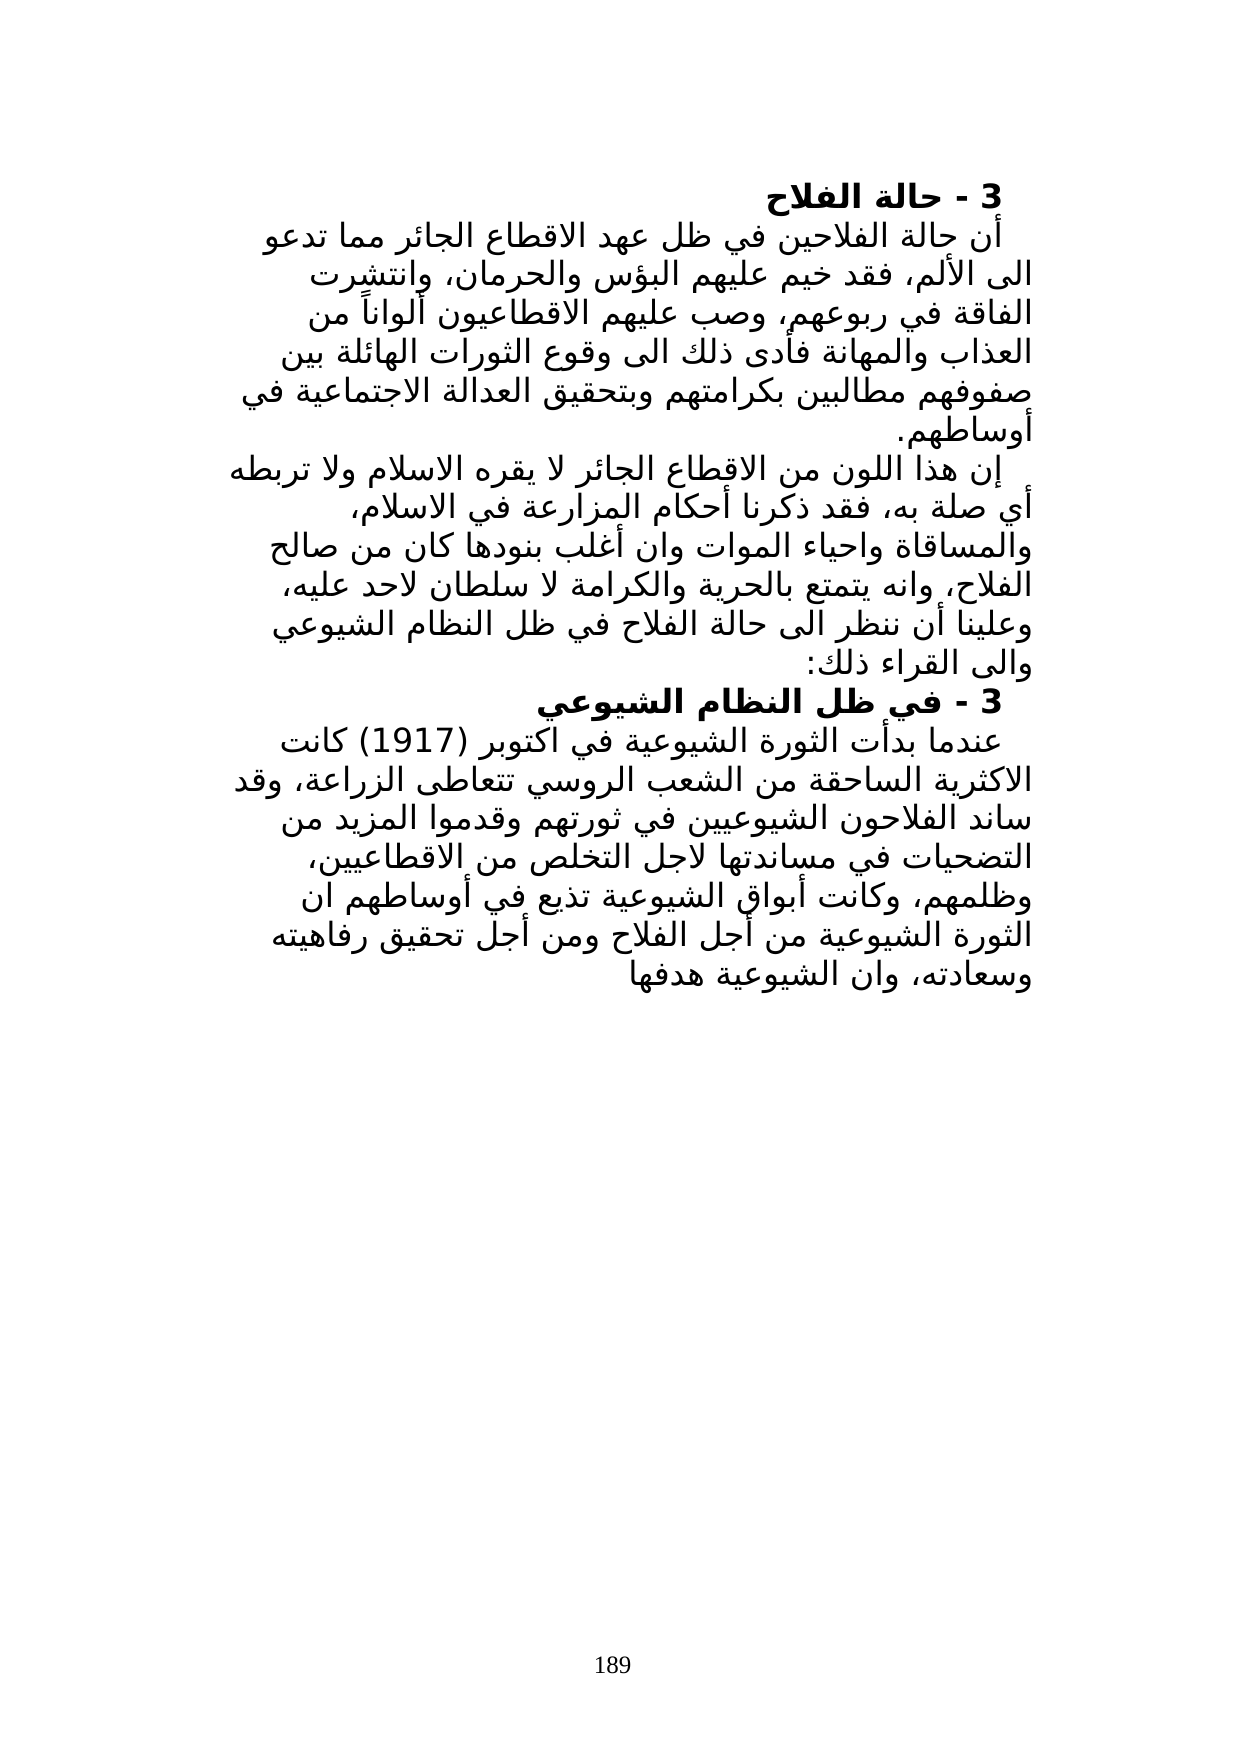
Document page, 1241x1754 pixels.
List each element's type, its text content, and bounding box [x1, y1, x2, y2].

text 3 - في ظل النظام الشيوعي [222, 682, 1033, 721]
text عندما بدأت الثورة الشيوعية في اكتوبر (1917) كانت الاكثرية الساحقة من الشعب الروسي تتعاطى الزراعة، وقد ساند الفلاحون الشيوعيين في ثورتهم وقدموا المزيد من التضحيات في مساندتها لاجل التخلص من الاقطاعيين، وظلمهم، وكانت أبواق الشيوعية تذيع في أوساطهم ان الثورة الشيوعية من أجل الفلاح ومن أجل تحقيق رفاهيته وسعادته، وان الشيوعية هدفها [222, 721, 1033, 993]
text 3 - حالة الفلاح [222, 177, 1033, 216]
text إن هذا اللون من الاقطاع الجائر لا يقره الاسلام ولا تربطه أي صلة به، فقد ذكرنا أحكام المزارعة في الاسلام، والمساقاة واحياء الموات وان أغلب بنودها كان من صالح الفلاح، وانه يتمتع بالحرية والكرامة لا سلطان لاحد عليه، وعلينا أن ننظر الى حالة الفلاح في ظل النظام الشيوعي والى القراء ذلك: [222, 449, 1033, 682]
text أن حالة الفلاحين في ظل عهد الاقطاع الجائر مما تدعو الى الألم، فقد خيم عليهم البؤس والحرمان، وانتشرت الفاقة في ربوعهم، وصب عليهم الاقطاعيون ألواناً من العذاب والمهانة فأدى ذلك الى وقوع الثورات الهائلة بين صفوفهم مطالبين بكرامتهم وبتحقيق العدالة الاجتماعية في أوساطهم. [222, 216, 1033, 449]
